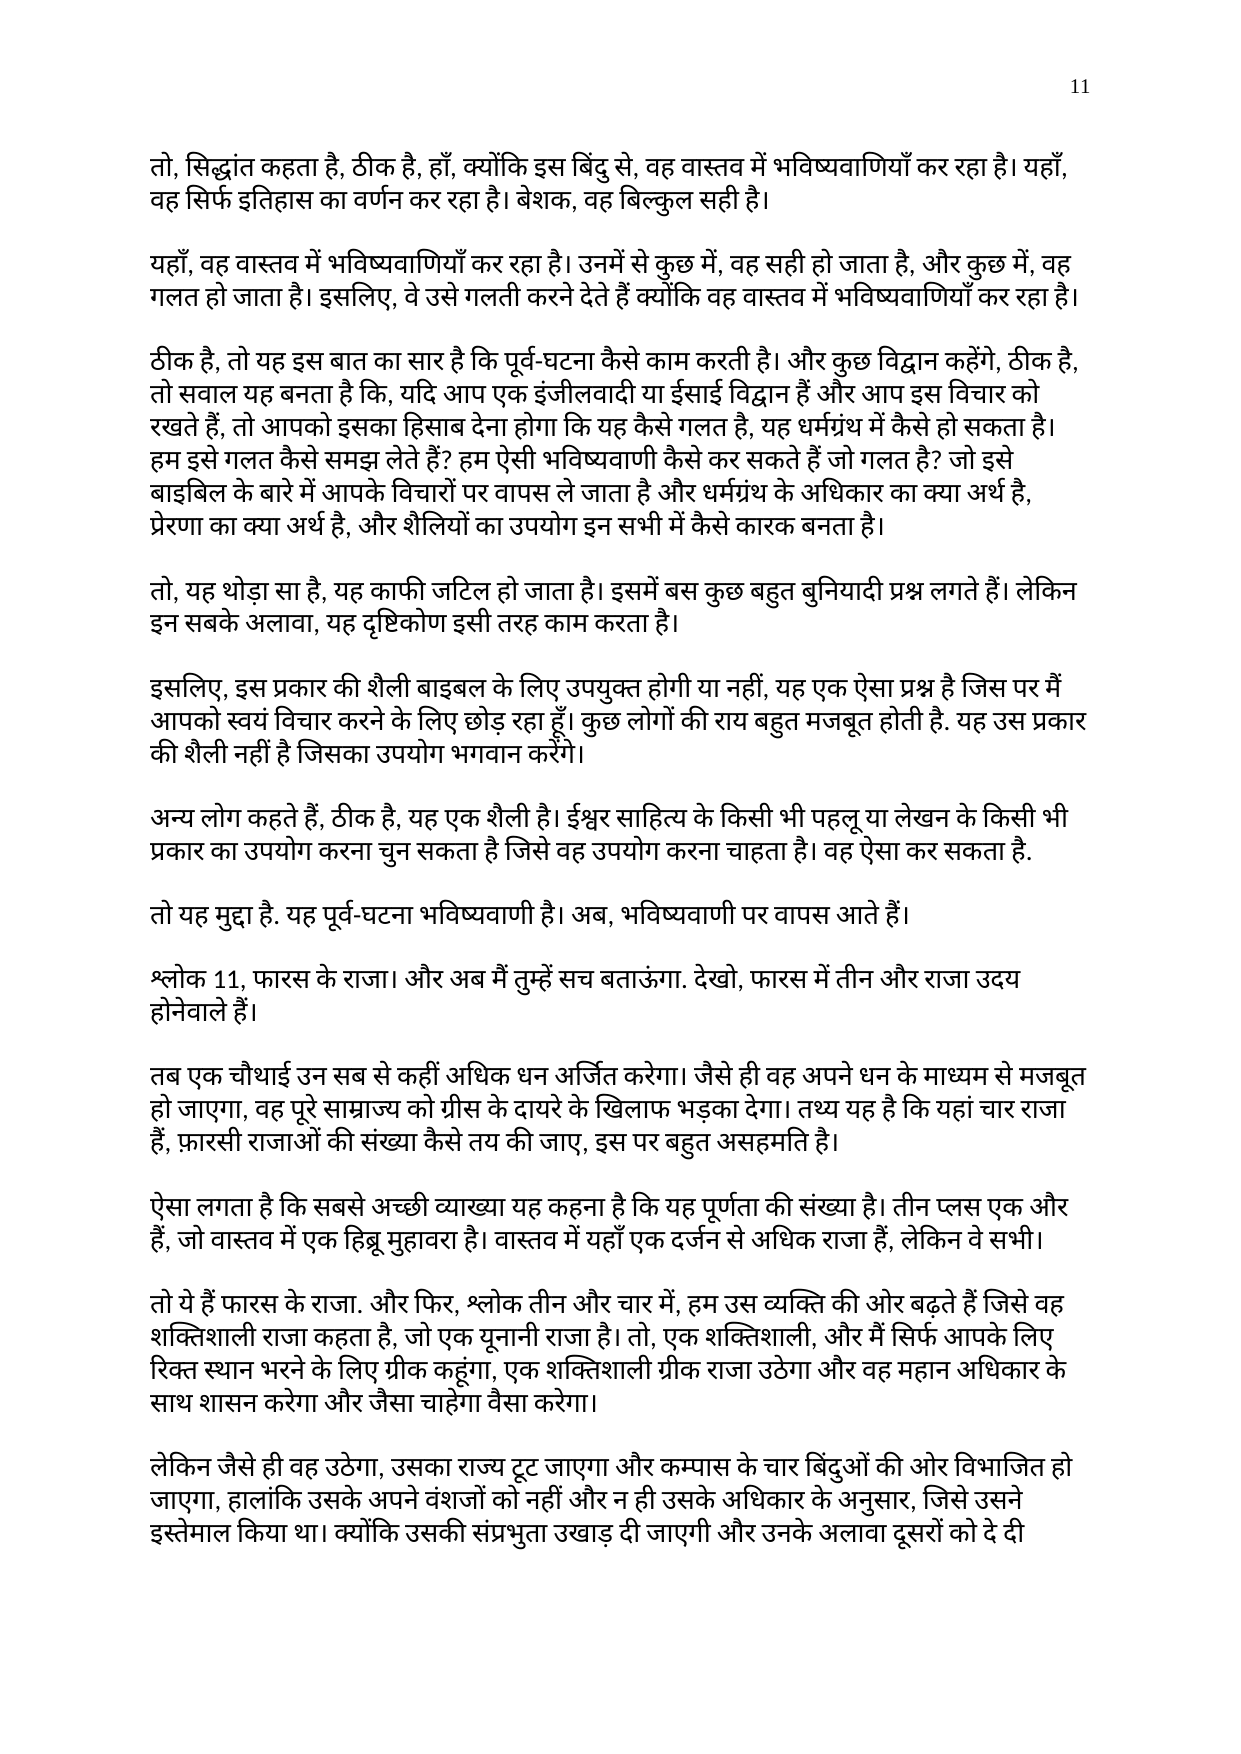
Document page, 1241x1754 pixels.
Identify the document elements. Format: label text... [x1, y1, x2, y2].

text तो यह मुद्दा है. यह पूर्व-घटना भविष्यवाणी है। अब, भविष्यवाणी पर वापस आते हैं। [150, 898, 1090, 931]
text श्लोक 11, फारस के राजा। और अब मैं तुम्हें सच बताऊंगा. देखो, फारस में तीन और राजा उदय होनेवाले हैं। [150, 962, 1090, 1028]
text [150, 1450, 1090, 1549]
text तो, सिद्धांत कहता है, ठीक है, हाँ, क्योंकि इस बिंदु से, वह वास्तव में भविष्यवाणियाँ कर रहा है। यहाँ, वह सिर्फ इतिहास का वर्णन कर रहा है। बेशक, वह बिल्कुल सही है। [150, 150, 1090, 216]
text इसलिए, इस प्रकार की शैली बाइबल के लिए उपयुक्त होगी या नहीं, यह एक ऐसा प्रश्न है जिस पर मैं आपको स्वयं विचार करने के लिए छोड़ रहा हूँ। कुछ लोगों की राय बहुत मजबूत होती है. यह उस प्रकार की शैली नहीं है जिसका उपयोग भगवान करेंगे। [150, 671, 1090, 770]
text अन्य लोग कहते हैं, ठीक है, यह एक शैली है। ईश्वर साहित्य के किसी भी पहलू या लेखन के किसी भी प्रकार का उपयोग करना चुन सकता है जिसे वह उपयोग करना चाहता है। वह ऐसा कर सकता है. [150, 801, 1090, 867]
text ठीक है, तो यह इस बात का सार है कि पूर्व-घटना कैसे काम करती है। और कुछ विद्वान कहेंगे, ठीक है, तो सवाल यह बनता है कि, यदि आप एक इंजीलवादी या ईसाई विद्वान हैं और आप इस विचार को रखते हैं, तो आपको इसका हिसाब देना होगा कि यह कैसे गलत है, यह धर्मग्रंथ में कैसे हो सकता है। हम इसे गलत कैसे समझ लेते हैं? हम ऐसी भविष्यवाणी कैसे कर सकते हैं जो गलत है? जो इसे बाइबिल के बारे में आपके विचारों पर वापस ले जाता है और धर्मग्रंथ के अधिकार का क्या अर्थ है, प्रेरणा का क्या अर्थ है, और शैलियों का उपयोग इन सभी में कैसे कारक बनता है। [150, 344, 1090, 542]
text तो, यह थोड़ा सा है, यह काफी जटिल हो जाता है। इसमें बस कुछ बहुत बुनियादी प्रश्न लगते हैं। लेकिन इन सबके अलावा, यह दृष्टिकोण इसी तरह काम करता है। [150, 574, 1090, 640]
text तब एक चौथाई उन सब से कहीं अधिक धन अर्जित करेगा। जैसे ही वह अपने धन के माध्यम से मजबूत हो जाएगा, वह पूरे साम्राज्य को ग्रीस के दायरे के खिलाफ भड़का देगा। तथ्य यह है कि यहां चार राजा हैं, फ़ारसी राजाओं की संख्या कैसे तय की जाए, इस पर बहुत असहमति है। [150, 1059, 1090, 1159]
text ऐसा लगता है कि सबसे अच्छी व्याख्या यह कहना है कि यह पूर्णता की संख्या है। तीन प्लस एक और हैं, जो वास्तव में एक हिब्रू मुहावरा है। वास्तव में यहाँ एक दर्जन से अधिक राजा हैं, लेकिन वे सभी। [150, 1190, 1090, 1256]
text तो ये हैं फारस के राजा. और फिर, श्लोक तीन और चार में, हम उस व्यक्ति की ओर बढ़ते हैं जिसे वह शक्तिशाली राजा कहता है, जो एक यूनानी राजा है। तो, एक शक्तिशाली, और मैं सिर्फ आपके लिए रिक्त स्थान भरने के लिए ग्रीक कहूंगा, एक शक्तिशाली ग्रीक राजा उठेगा और वह महान अधिकार के साथ शासन करेगा और जैसा चाहेगा वैसा करेगा। [150, 1287, 1090, 1419]
text यहाँ, वह वास्तव में भविष्यवाणियाँ कर रहा है। उनमें से कुछ में, वह सही हो जाता है, और कुछ में, वह गलत हो जाता है। इसलिए, वे उसे गलती करने देते हैं क्योंकि वह वास्तव में भविष्यवाणियाँ कर रहा है। [150, 247, 1090, 313]
